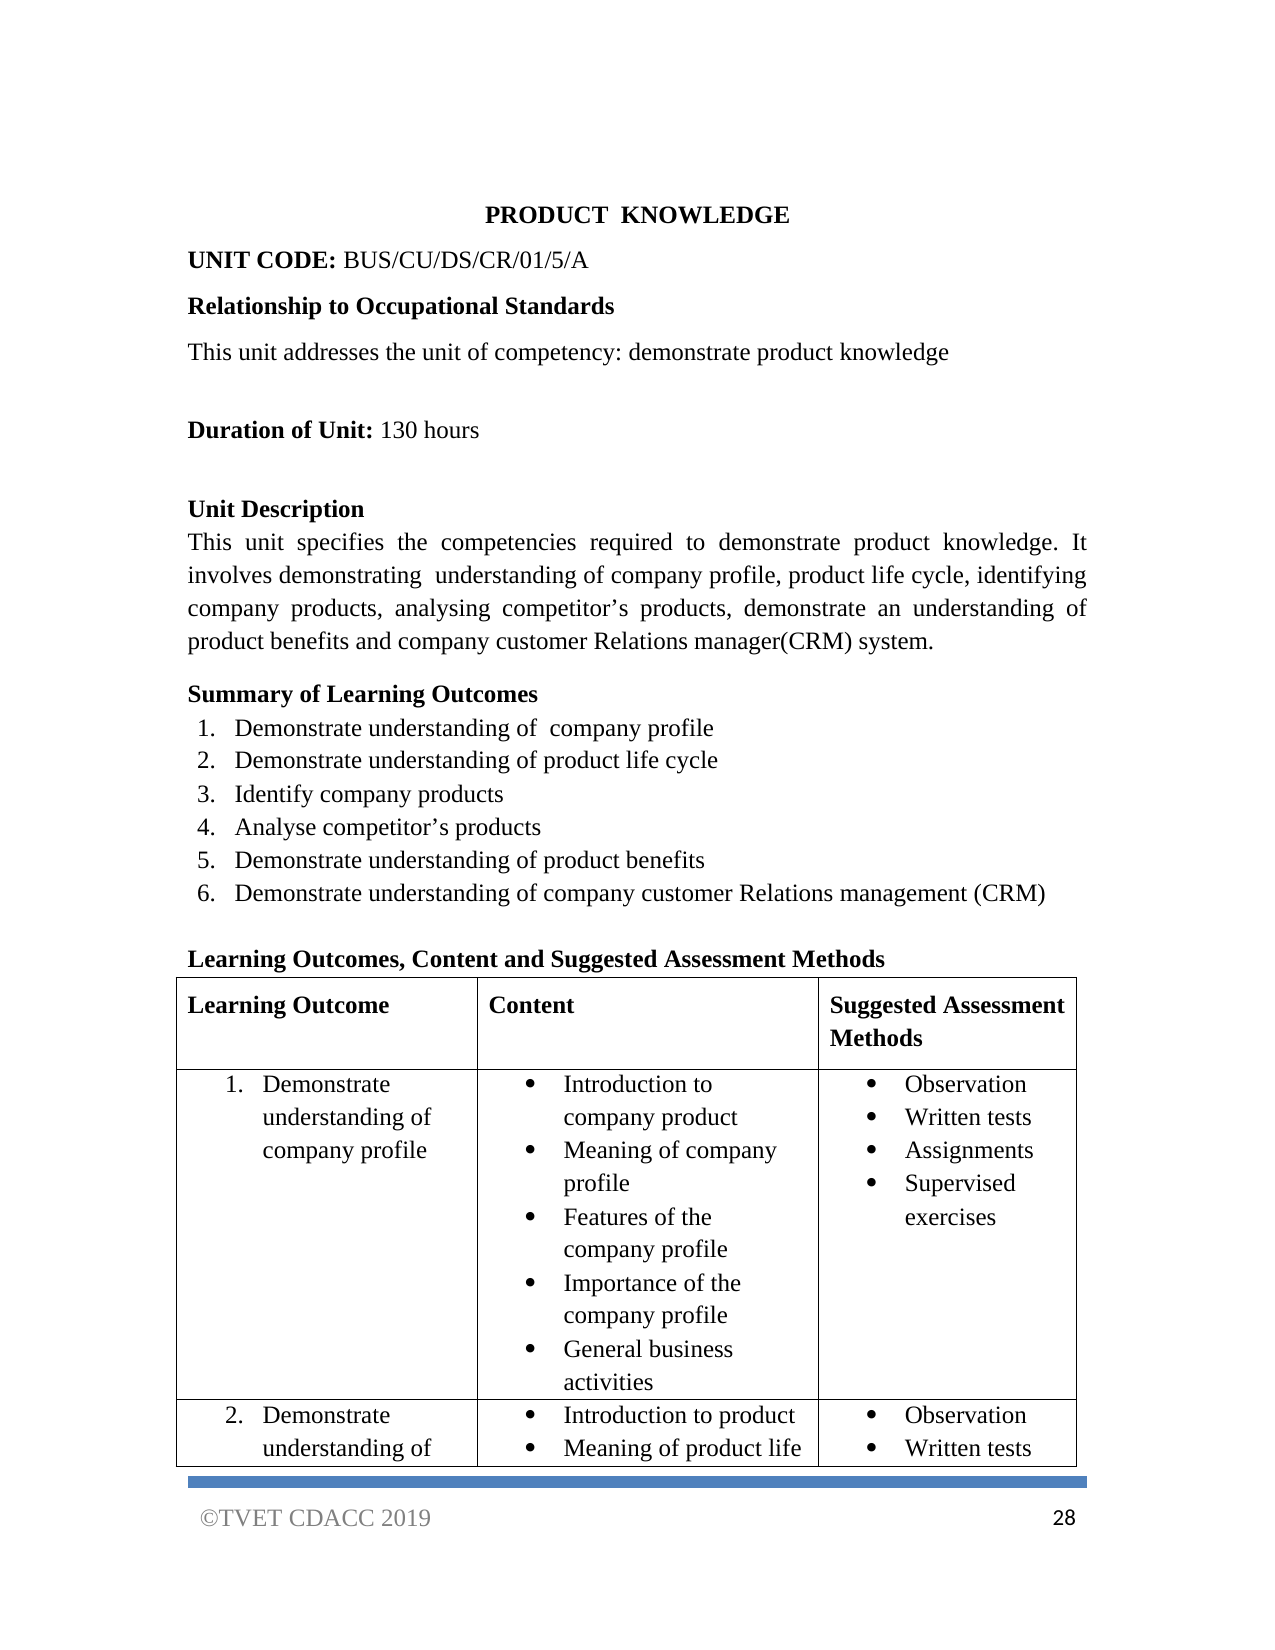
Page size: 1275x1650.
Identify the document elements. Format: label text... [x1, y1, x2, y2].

list Demonstrate understanding of company profile [197, 713, 1087, 741]
text Relationship to Occupational Standards [187, 291, 1087, 320]
table_header Content [478, 978, 818, 1068]
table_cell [819, 1400, 1076, 1466]
table_cell Observation Written tests Assignments Supervised exercises [819, 1070, 1076, 1399]
list Demonstrate understanding of company customer Relations management (CRM) [197, 878, 1087, 906]
subtitle PRODUCT KNOWLEDGE [187, 200, 1087, 229]
table_cell Introduction to company product Meaning of company profile Features of the company profile Importance of the company profile General business activities [478, 1070, 818, 1399]
list Demonstrate understanding of product benefits [197, 845, 1087, 873]
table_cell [177, 1400, 477, 1466]
list Analyse competitor’s products [197, 812, 1087, 840]
list Identify company products [197, 779, 1087, 807]
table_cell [478, 1400, 818, 1466]
text This unit specifies the competencies required to demonstrate product knowledge. It involves demonstrating understanding of company profile, product life cycle, identifying company products, analysing competitor’s products, demonstrate an understanding of product benefits and company customer Relations manager(CRM) system. [187, 527, 1087, 654]
text Duration of Unit: 130 hours [187, 415, 1087, 444]
text This unit addresses the unit of competency: demonstrate product knowledge [187, 337, 1087, 365]
text UNIT CODE: BUS/CU/DS/CR/01/5/A [187, 246, 1087, 274]
list Demonstrate understanding of product life cycle [197, 746, 1087, 774]
text Learning Outcomes, Content and Suggested Assessment Methods [187, 944, 1087, 972]
table_cell Demonstrate understanding of company profile [177, 1070, 477, 1399]
table_header Learning Outcome [177, 978, 477, 1068]
text Summary of Learning Outcomes [187, 679, 1087, 708]
table_header Suggested Assessment Methods [819, 978, 1076, 1068]
text Unit Description [187, 494, 1087, 522]
